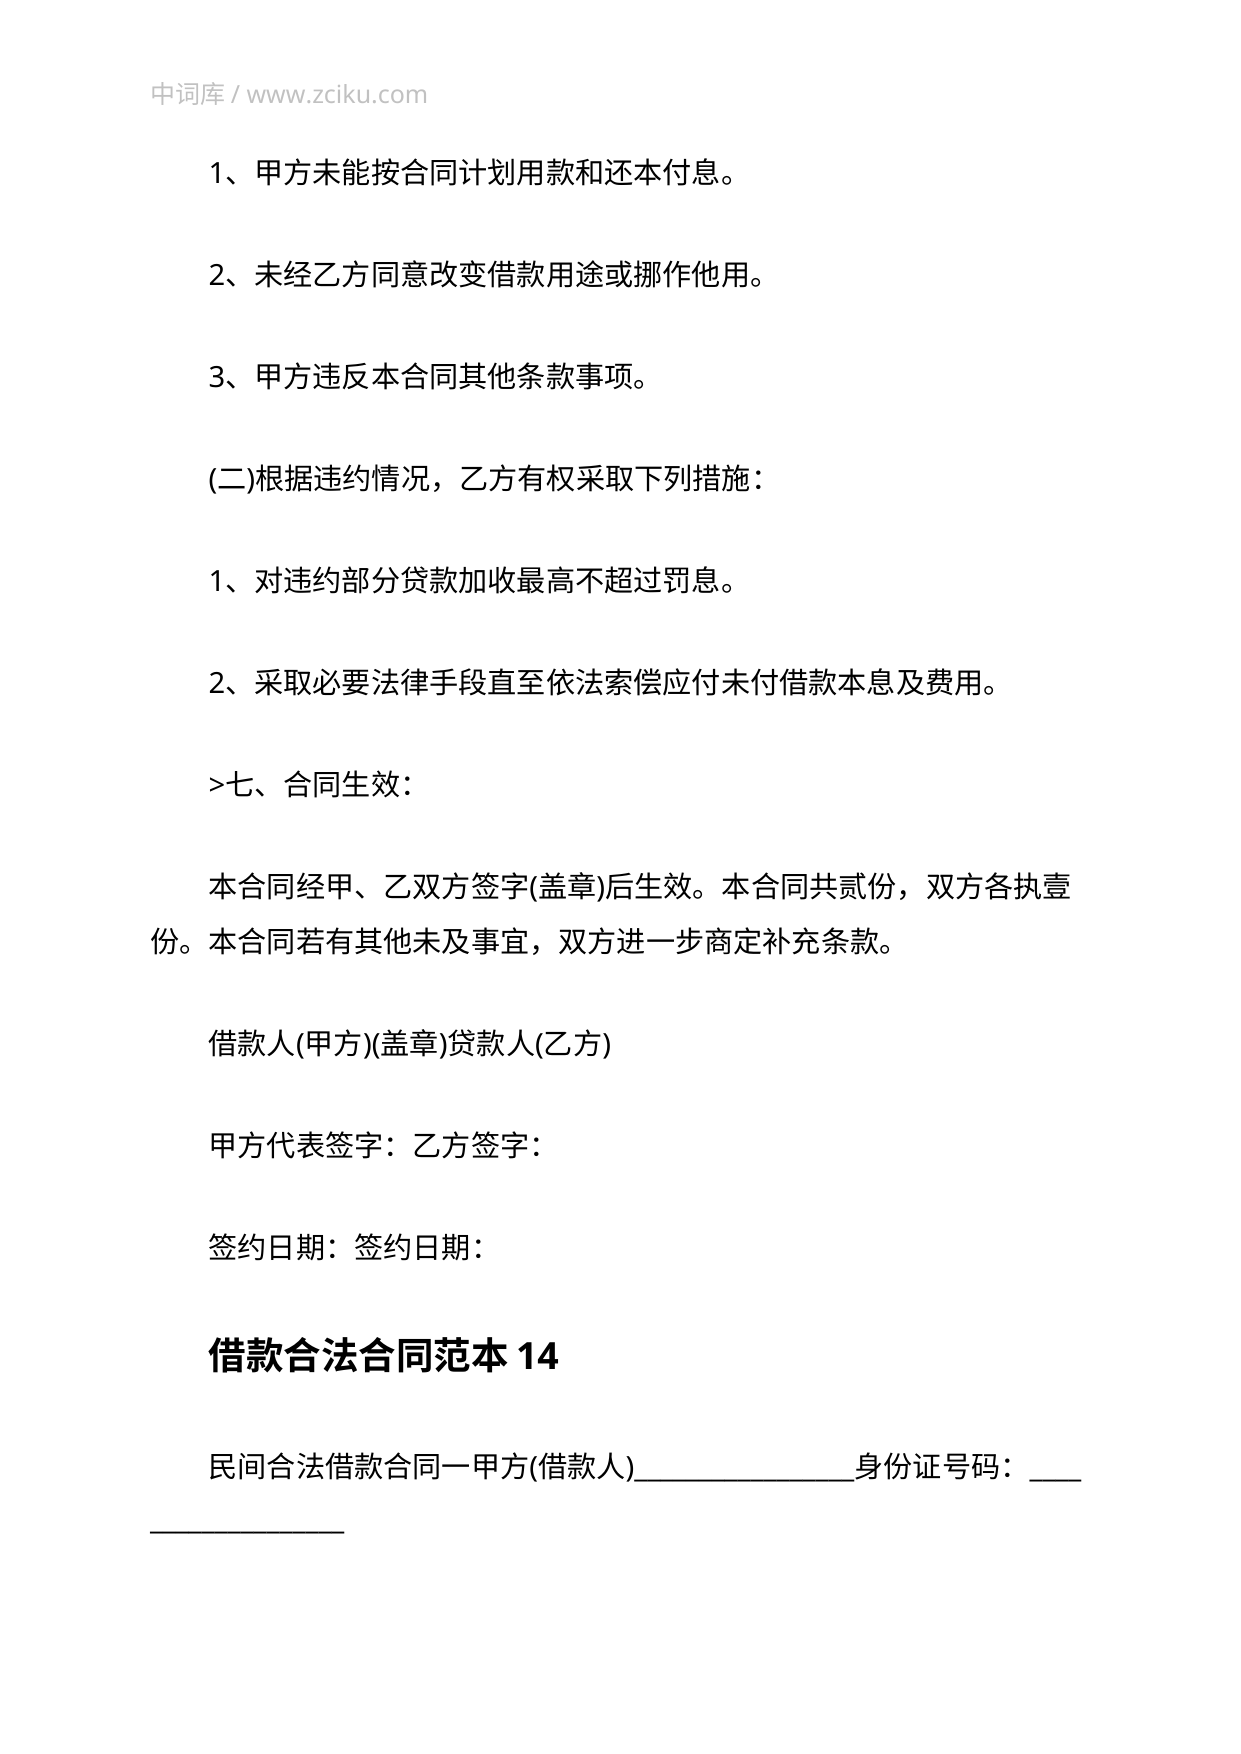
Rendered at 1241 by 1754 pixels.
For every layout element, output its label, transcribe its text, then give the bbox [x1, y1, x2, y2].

text 3、甲方违反本合同其他条款事项。 [150, 354, 1090, 396]
text >七、合同生效： [150, 762, 1090, 804]
text (二)根据违约情况，乙方有权采取下列措施： [150, 456, 1090, 498]
text 签约日期：签约日期： [150, 1224, 1090, 1267]
text 1、对违约部分贷款加收最高不超过罚息。 [150, 558, 1090, 600]
text 甲方代表签字：乙方签字： [150, 1123, 1090, 1165]
text 借款人(甲方)(盖章)贷款人(乙方) [150, 1021, 1090, 1063]
text 借款合法合同范本14 [150, 1326, 1090, 1381]
text 2、采取必要法律手段直至依法索偿应付未付借款本息及费用。 [150, 660, 1090, 702]
text 本合同经甲、乙双方签字(盖章)后生效。本合同共贰份，双方各执壹份。本合同若有其他未及事宜，双方进一步商定补充条款。 [150, 864, 1090, 961]
text 1、甲方未能按合同计划用款和还本付息。 [150, 150, 1090, 192]
text 民间合法借款合同一甲方(借款人)_________________身份证号码：___________________ [150, 1444, 1090, 1538]
text 2、未经乙方同意改变借款用途或挪作他用。 [150, 252, 1090, 294]
